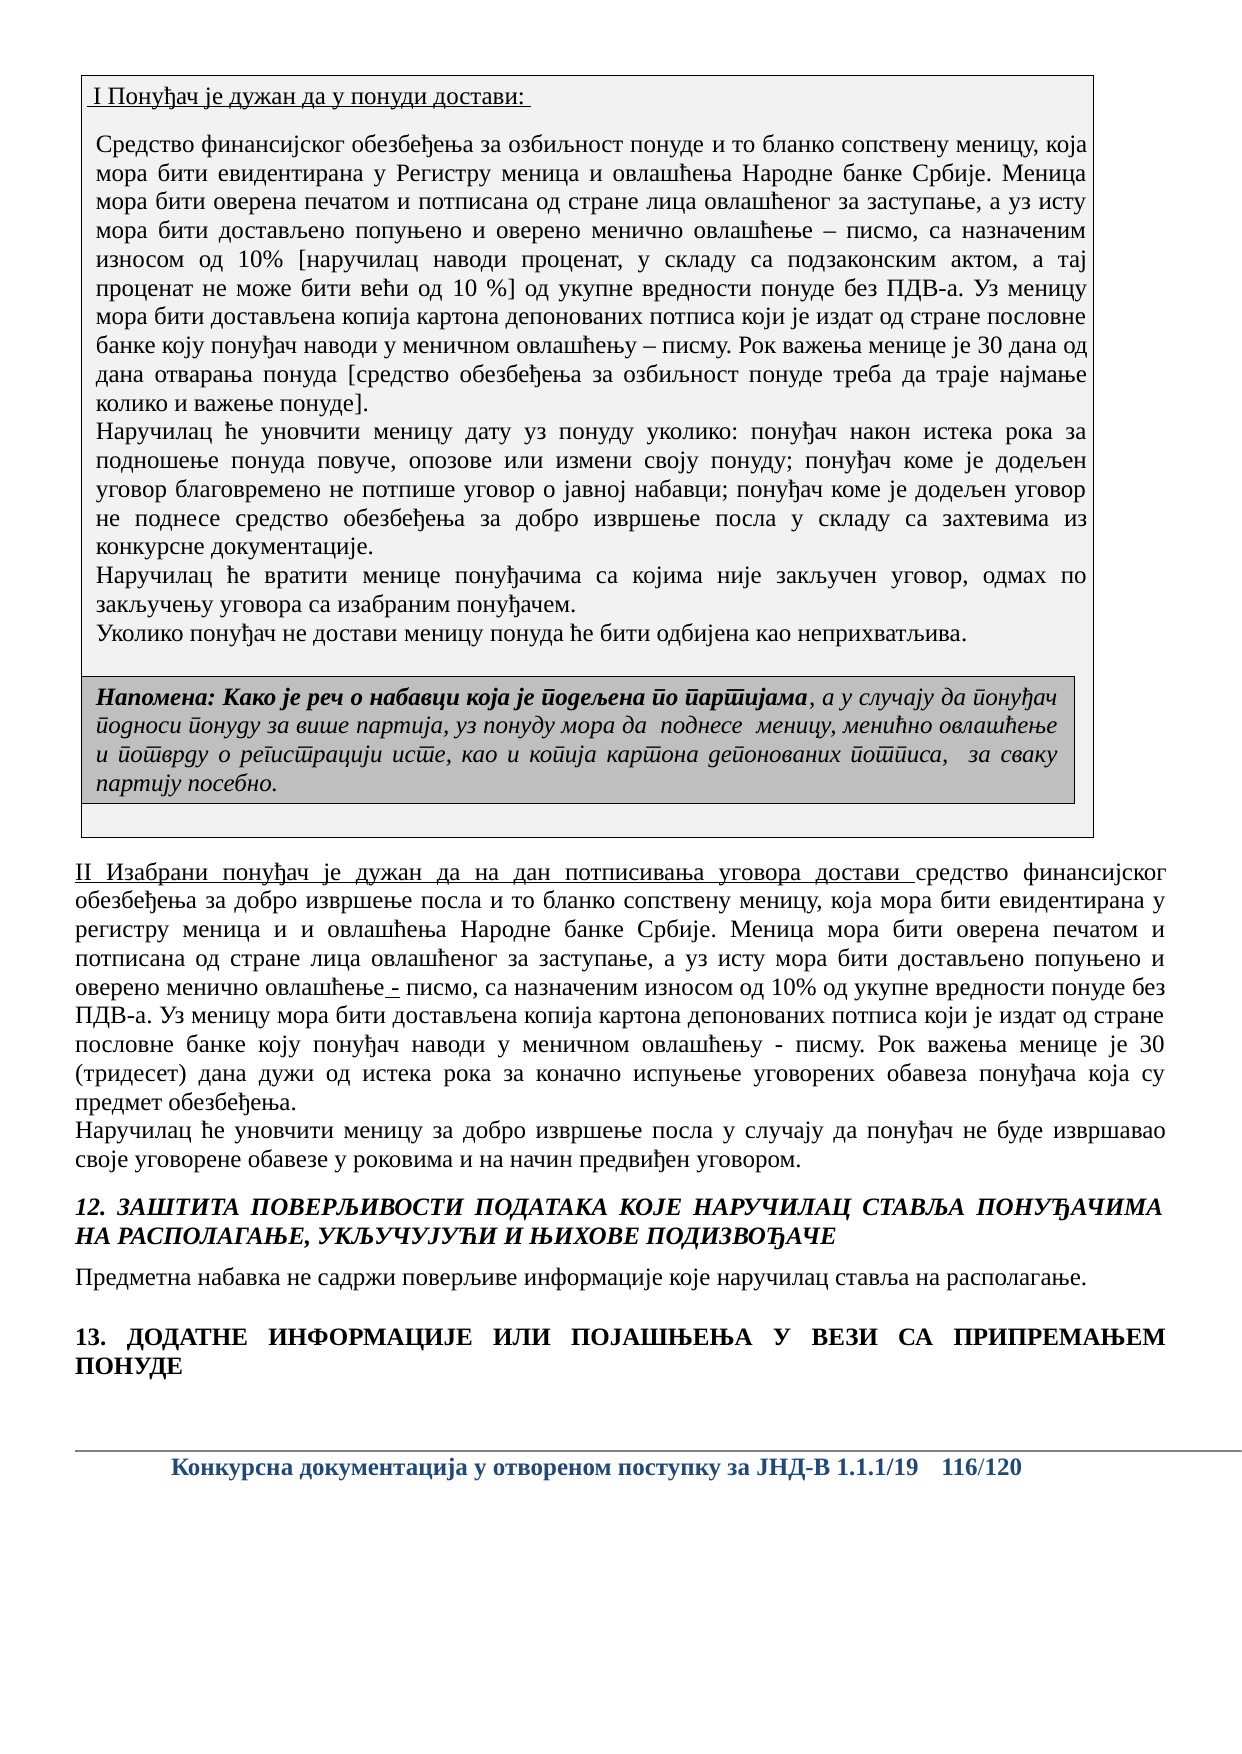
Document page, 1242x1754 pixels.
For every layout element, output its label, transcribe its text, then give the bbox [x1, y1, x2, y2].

text 13. ДОДАТНЕ ИНФОРМАЦИЈЕ ИЛИ ПОЈАШЊЕЊА У ВЕЗИ СА ПРИПРЕМАЊЕМ ПОНУДЕ [75, 1322, 1167, 1380]
text II Изабрани понуђач је дужан да на дан потписивања уговора достави средство финансијског обезбеђења за добро извршење посла и то бланко сопствену меницу, која мора бити евидентирана у регистру меница и и овлашћења Народне банке Србије. Меница мора бити оверена печатом и потписана од стране лица овлашћеног за заступање, а уз исту мора бити достављено попуњено и оверено менично овлашћење - писмо, са назначеним износом од 10% од укупне вредности понуде без ПДВ-а. Уз меницу мора бити достављена копија картона депонованих потписа који је издат од стране пословне банке коју понуђач наводи у меничном овлашћењу - писму. Рок важења менице је 30 (тридесет) дана дужи од истека рока за коначно испуњење уговорених обавеза понуђача која су предмет обезбеђења. [75, 857, 1167, 1115]
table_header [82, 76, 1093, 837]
text 12. ЗАШТИТА ПОВЕРЉИВОСТИ ПОДАТАКА КОЈЕ НАРУЧИЛАЦ СТАВЉА ПОНУЂАЧИМА НА РАСПОЛАГАЊЕ, УКЉУЧУЈУЋИ И ЊИХОВЕ ПОДИЗВОЂАЧЕ [75, 1192, 1167, 1249]
text Предметна набавка не садржи поверљиве информације које наручилац ставља на располагање. [75, 1262, 1167, 1291]
text Наручилац ће уновчити меницу за добро извршење посла у случају да понуђач не буде извршавао своје уговорене обавезе у роковима и на начин предвиђен уговором. [75, 1115, 1167, 1173]
